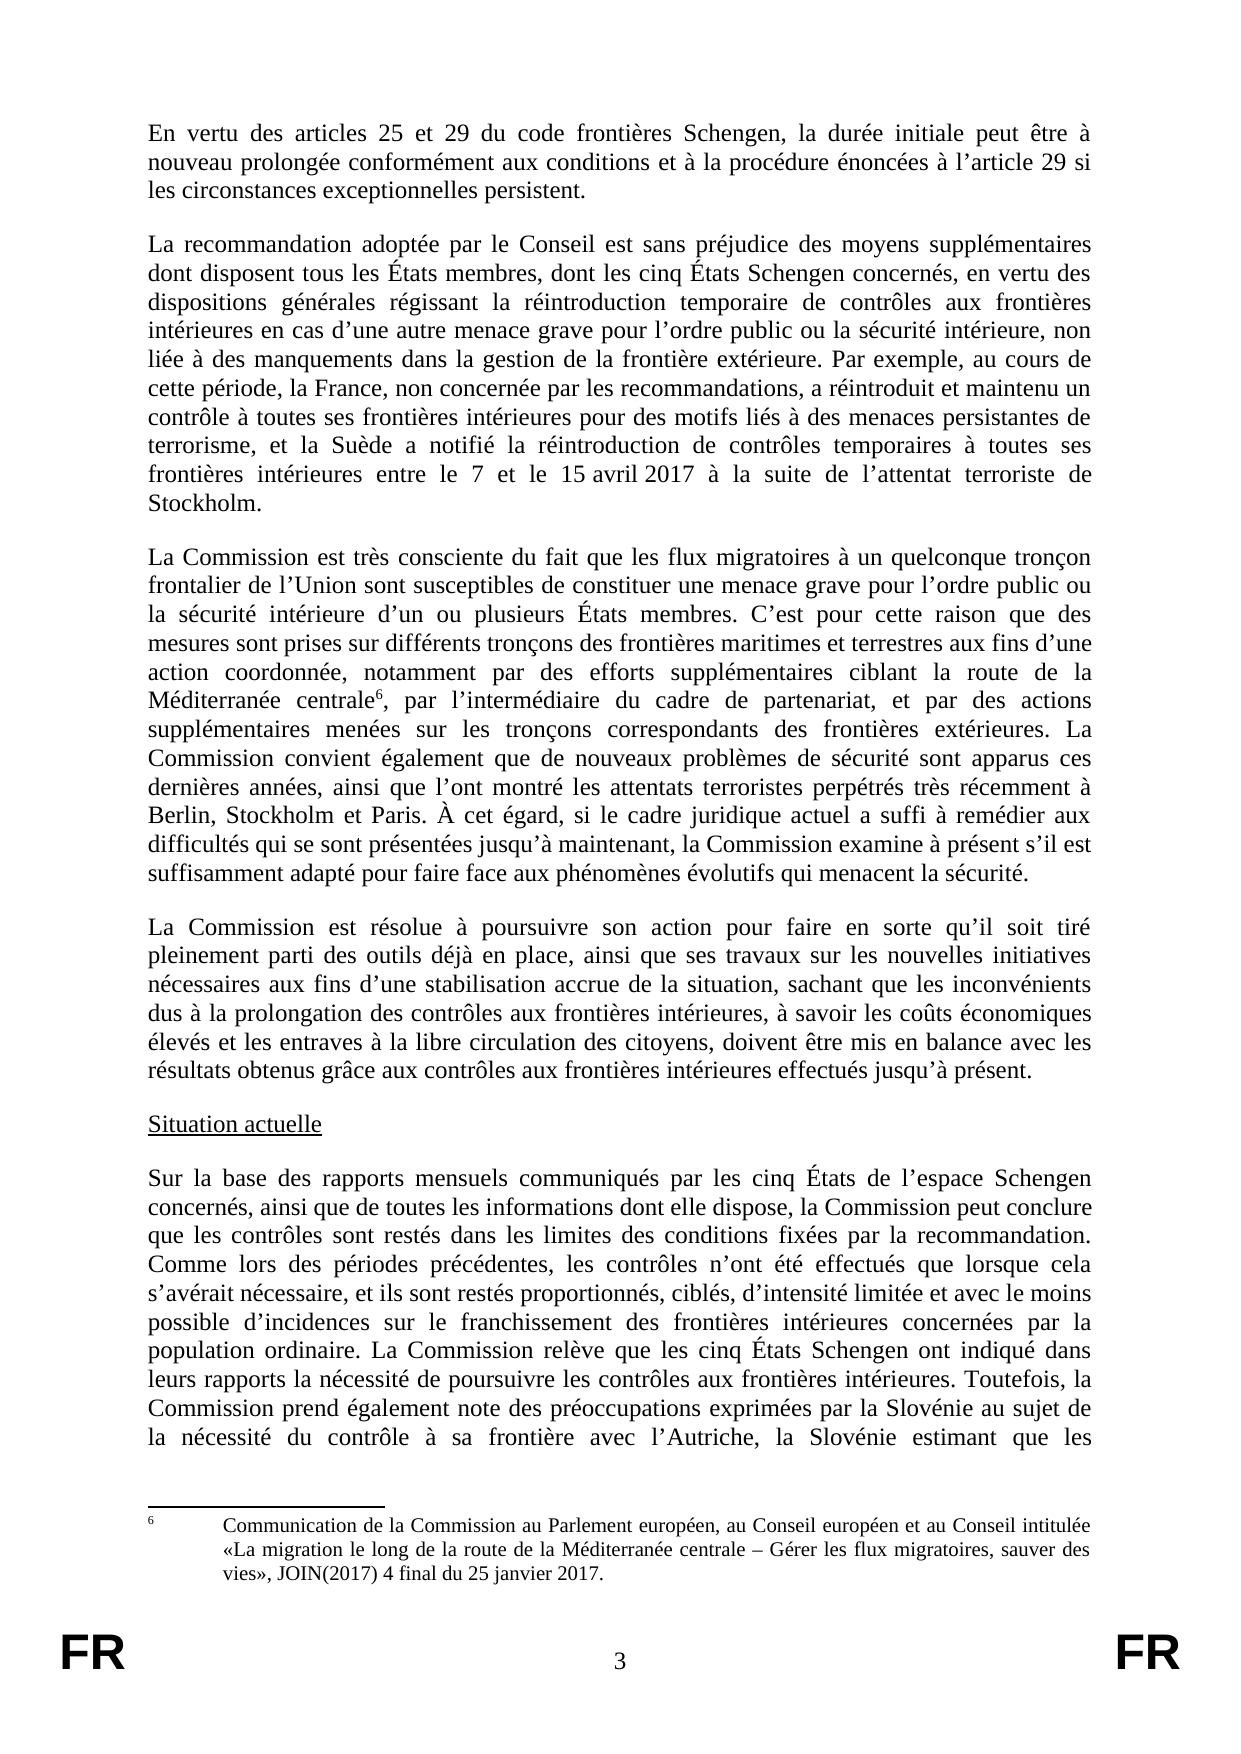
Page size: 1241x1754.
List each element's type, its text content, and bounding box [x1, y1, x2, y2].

text La recommandation adoptée par le Conseil est sans préjudice des moyens supplémentaires dont disposent tous les États membres, dont les cinq États Schengen concernés, en vertu des dispositions générales régissant la réintroduction temporaire de contrôles aux frontières intérieures en cas d’une autre menace grave pour l’ordre public ou la sécurité intérieure, non liée à des manquements dans la gestion de la frontière extérieure. Par exemple, au cours de cette période, la France, non concernée par les recommandations, a réintroduit et maintenu un contrôle à toutes ses frontières intérieures pour des motifs liés à des menaces persistantes de terrorisme, et la Suède a notifié la réintroduction de contrôles temporaires à toutes ses frontières intérieures entre le 7 et le 15 avril 2017 à la suite de l’attentat terroriste de Stockholm. [148, 229, 1093, 517]
text La Commission est résolue à poursuivre son action pour faire en sorte qu’il soit tiré pleinement parti des outils déjà en place, ainsi que ses travaux sur les nouvelles initiatives nécessaires aux fins d’une stabilisation accrue de la situation, sachant que les inconvénients dus à la prolongation des contrôles aux frontières intérieures, à savoir les coûts économiques élevés et les entraves à la libre circulation des citoyens, doivent être mis en balance avec les résultats obtenus grâce aux contrôles aux frontières intérieures effectués jusqu’à présent. [148, 912, 1093, 1084]
text Situation actuelle [148, 1109, 1093, 1138]
text La Commission est très consciente du fait que les flux migratoires à un quelconque tronçon frontalier de l’Union sont susceptibles de constituer une menace grave pour l’ordre public ou la sécurité intérieure d’un ou plusieurs États membres. C’est pour cette raison que des mesures sont prises sur différents tronçons des frontières maritimes et terrestres aux fins d’une action coordonnée, notamment par des efforts supplémentaires ciblant la route de la Méditerranée centrale, par l’intermédiaire du cadre de partenariat, et par des actions supplémentaires menées sur les tronçons correspondants des frontières extérieures. La Commission convient également que de nouveaux problèmes de sécurité sont apparus ces dernières années, ainsi que l’ont montré les attentats terroristes perpétrés très récemment à Berlin, Stockholm et Paris. À cet égard, si le cadre juridique actuel a suffi à remédier aux difficultés qui se sont présentées jusqu’à maintenant, la Commission examine à présent s’il est suffisamment adapté pour faire face aux phénomènes évolutifs qui menacent la sécurité. [148, 542, 1093, 887]
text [148, 1163, 1093, 1451]
text En vertu des articles 25 et 29 du code frontières Schengen, la durée initiale peut être à nouveau prolongée conformément aux conditions et à la procédure énoncées à l’article 29 si les circonstances exceptionnelles persistent. [148, 118, 1093, 204]
